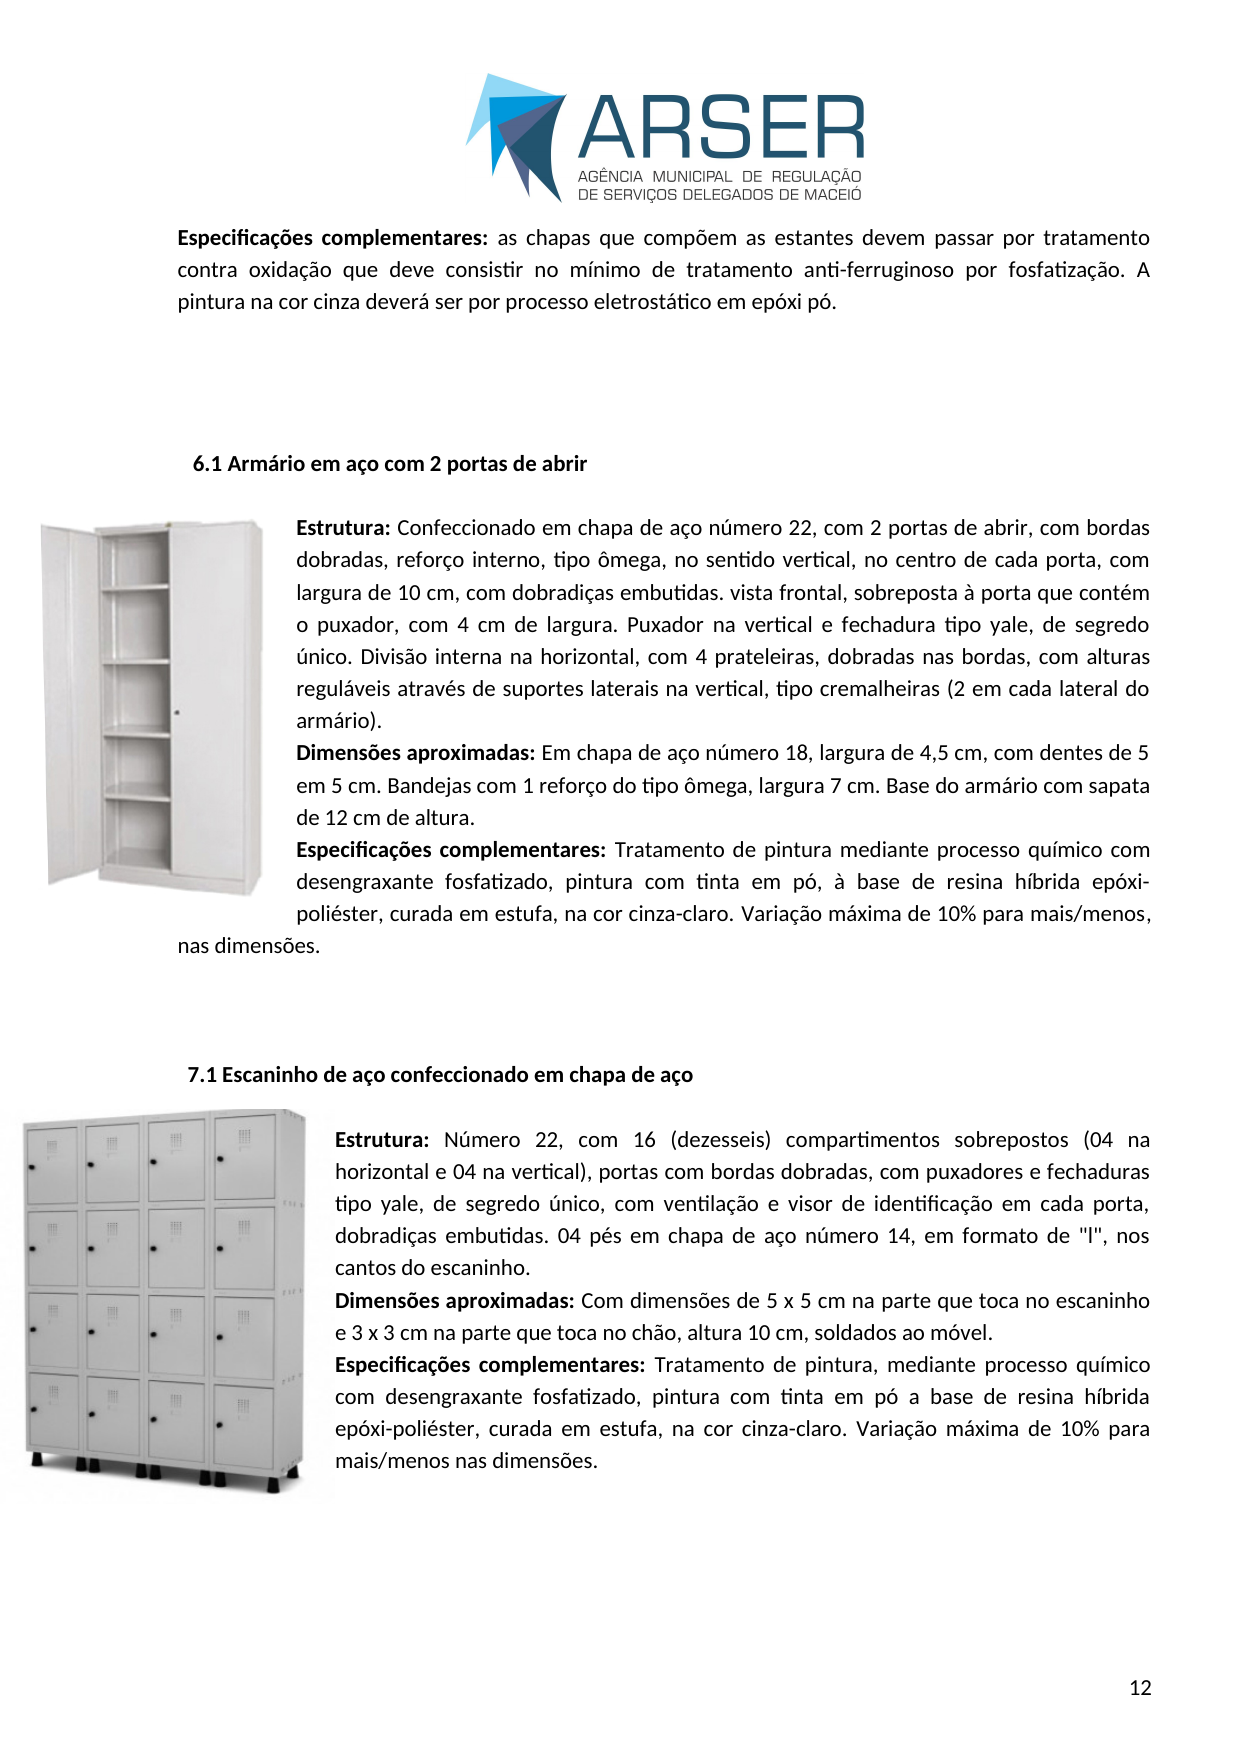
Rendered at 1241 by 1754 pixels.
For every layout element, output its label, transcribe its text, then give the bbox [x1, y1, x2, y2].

text 6.1 Armário em aço com 2 portas de abrir [177, 449, 1152, 477]
text Especificações complementares: Tratamento de pintura, mediante processo químico com desengraxante fosfatizado, pintura com tinta em pó a base de resina híbrida epóxi-poliéster, curada em estufa, na cor cinza-claro. Variação máxima de 10% para mais/menos nas dimensões. [335, 1350, 1152, 1475]
text Especificações complementares: Tratamento de pintura mediante processo químico com desengraxante fosfatizado, pintura com tinta em pó, à base de resina híbrida epóxi-poliéster, curada em estufa, na cor cinza-claro. Variação máxima de 10% para mais/menos, nas dimensões. [177, 835, 1152, 960]
picture [0, 1109, 335, 1504]
picture [465, 73, 864, 203]
text 7.1 Escaninho de aço confeccionado em chapa de aço [177, 1060, 1152, 1088]
picture [0, 510, 296, 903]
text Estrutura: Número 22, com 16 (dezesseis) compartimentos sobrepostos (04 na horizontal e 04 na vertical), portas com bordas dobradas, com puxadores e fechaduras tipo yale, de segredo único, com ventilação e visor de identificação em cada porta, dobradiças embutidas. 04 pés em chapa de aço número 14, em formato de "l", nos cantos do escaninho. [335, 1125, 1152, 1282]
text Dimensões aproximadas: Em chapa de aço número 18, largura de 4,5 cm, com dentes de 5 em 5 cm. Bandejas com 1 reforço do tipo ômega, largura 7 cm. Base do armário com sapata de 12 cm de altura. [296, 738, 1152, 831]
text Dimensões aproximadas: Com dimensões de 5 x 5 cm na parte que toca no escaninho e 3 x 3 cm na parte que toca no chão, altura 10 cm, soldados ao móvel. [335, 1286, 1152, 1346]
text Especificações complementares: as chapas que compõem as estantes devem passar por tratamento contra oxidação que deve consistir no mínimo de tratamento anti-ferruginoso por fosfatização. A pintura na cor cinza deverá ser por processo eletrostático em epóxi pó. [177, 223, 1152, 315]
text Estrutura: Confeccionado em chapa de aço número 22, com 2 portas de abrir, com bordas dobradas, reforço interno, tipo ômega, no sentido vertical, no centro de cada porta, com largura de 10 cm, com dobradiças embutidas. vista frontal, sobreposta à porta que contém o puxador, com 4 cm de largura. Puxador na vertical e fechadura tipo yale, de segredo único. Divisão interna na horizontal, com 4 prateleiras, dobradas nas bordas, com alturas reguláveis através de suportes laterais na vertical, tipo cremalheiras (2 em cada lateral do armário). [296, 513, 1152, 734]
